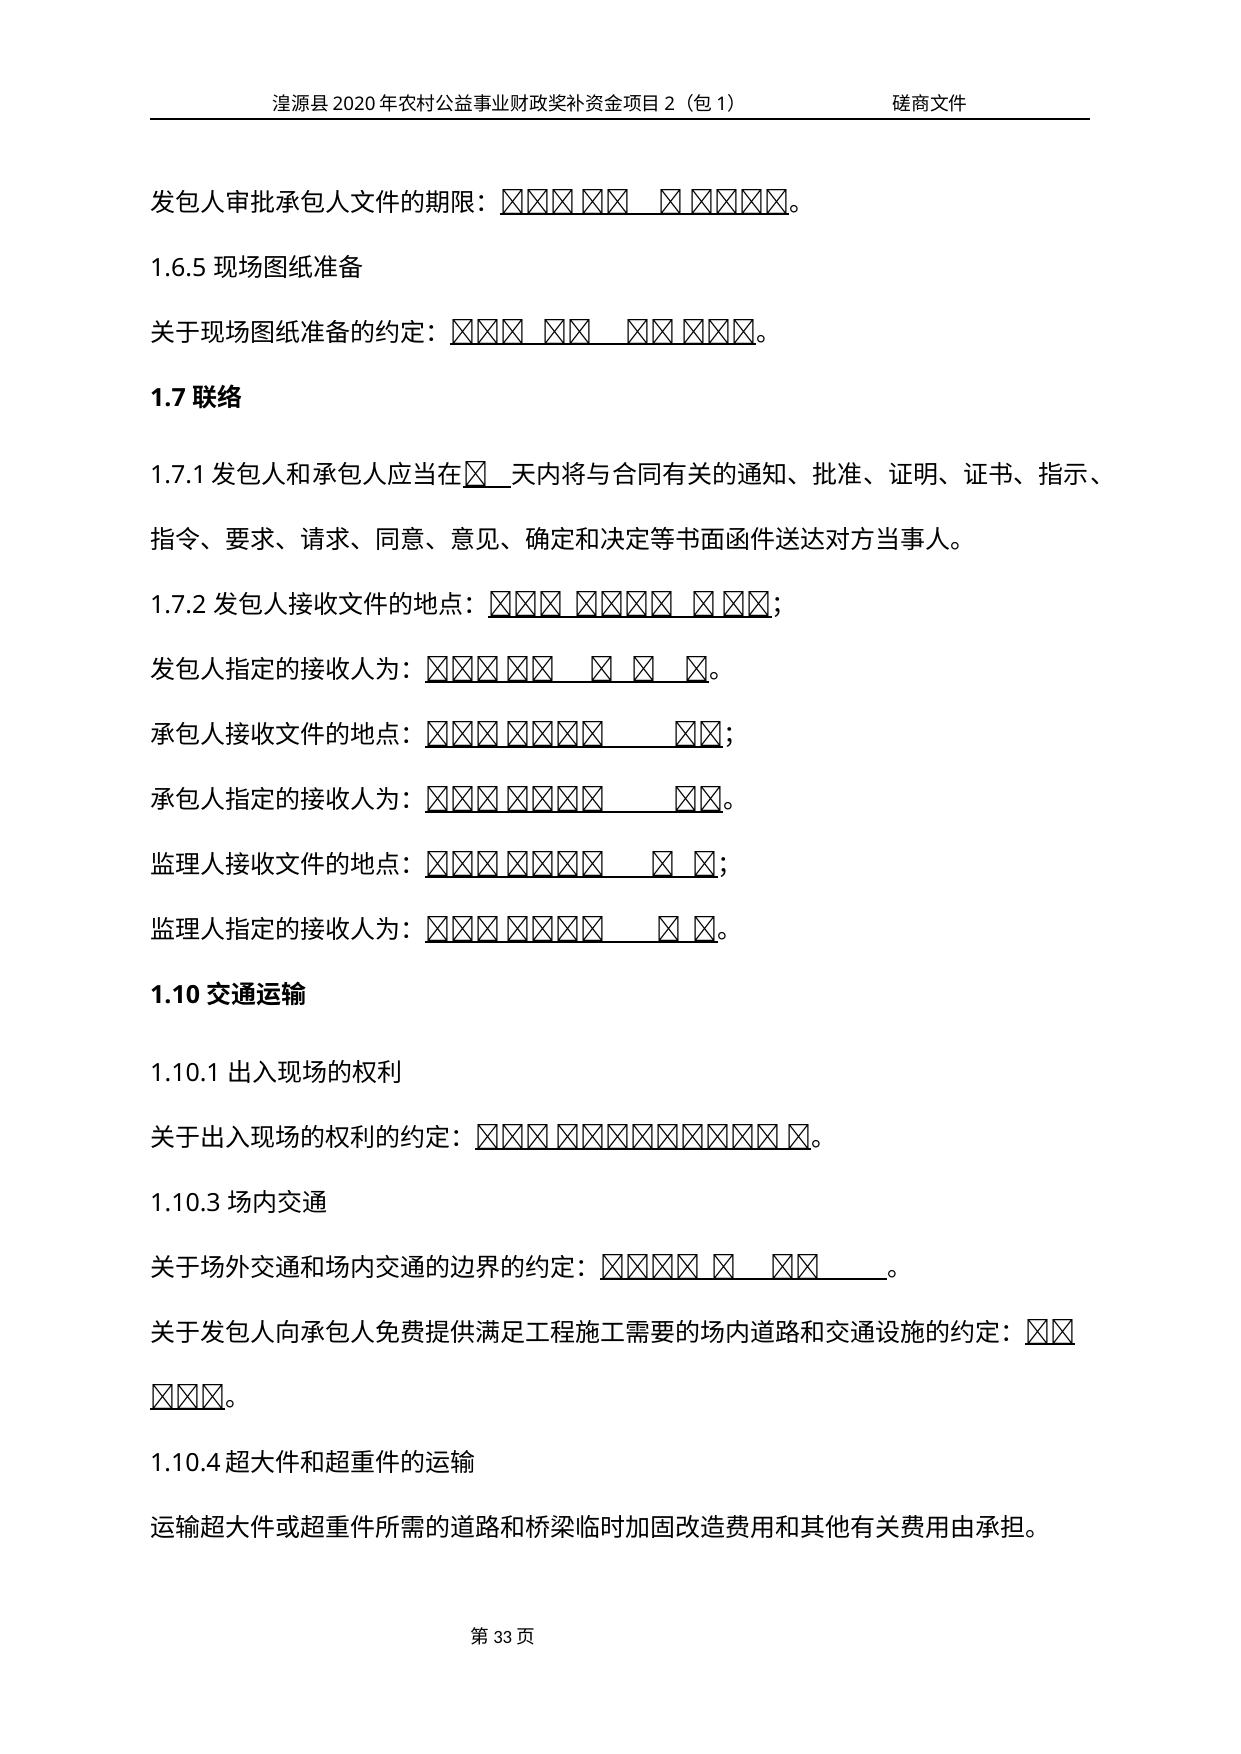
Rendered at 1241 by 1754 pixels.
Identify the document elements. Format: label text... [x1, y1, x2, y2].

text 1.10.4超大件和超重件的运输 [150, 1428, 1090, 1493]
text 监理人接收文件的地点：   ； [150, 831, 1090, 896]
text 承包人指定的接收人为：  。 [150, 766, 1090, 831]
text 1.7.1发包人和承包人应当在 天内将与合同有关的通知、批准、证明、证书、指示、指令、要求、请求、同意、意见、确定和决定等书面函件送达对方当事人。 [150, 441, 1090, 571]
text 发包人审批承包人文件的期限：   。 [150, 168, 1090, 233]
text 关于现场图纸准备的约定：   。 [150, 298, 1090, 363]
text 关于发包人向承包人免费提供满足工程施工需要的场内道路和交通设施的约定：。 [150, 1298, 1090, 1428]
text 承包人接收文件的地点：  ； [150, 701, 1090, 766]
text 运输超大件或超重件所需的道路和桥梁临时加固改造费用和其他有关费用由承担。 [150, 1493, 1090, 1558]
text 1.7.2 发包人接收文件的地点：   ； [150, 571, 1090, 636]
text 1.6.5 现场图纸准备 [150, 233, 1090, 298]
text 1.10.3 场内交通 [150, 1168, 1090, 1233]
text 发包人指定的接收人为：    。 [150, 636, 1090, 701]
text 监理人指定的接收人为：   。 [150, 896, 1090, 961]
text 关于场外交通和场内交通的边界的约定：   。 [150, 1233, 1090, 1298]
text 1.10 交通运输 [150, 961, 1090, 1026]
text 1.10.1 出入现场的权利 [150, 1038, 1090, 1103]
text 1.7 联络 [150, 363, 1090, 428]
text 关于出入现场的权利的约定：  。 [150, 1103, 1090, 1168]
